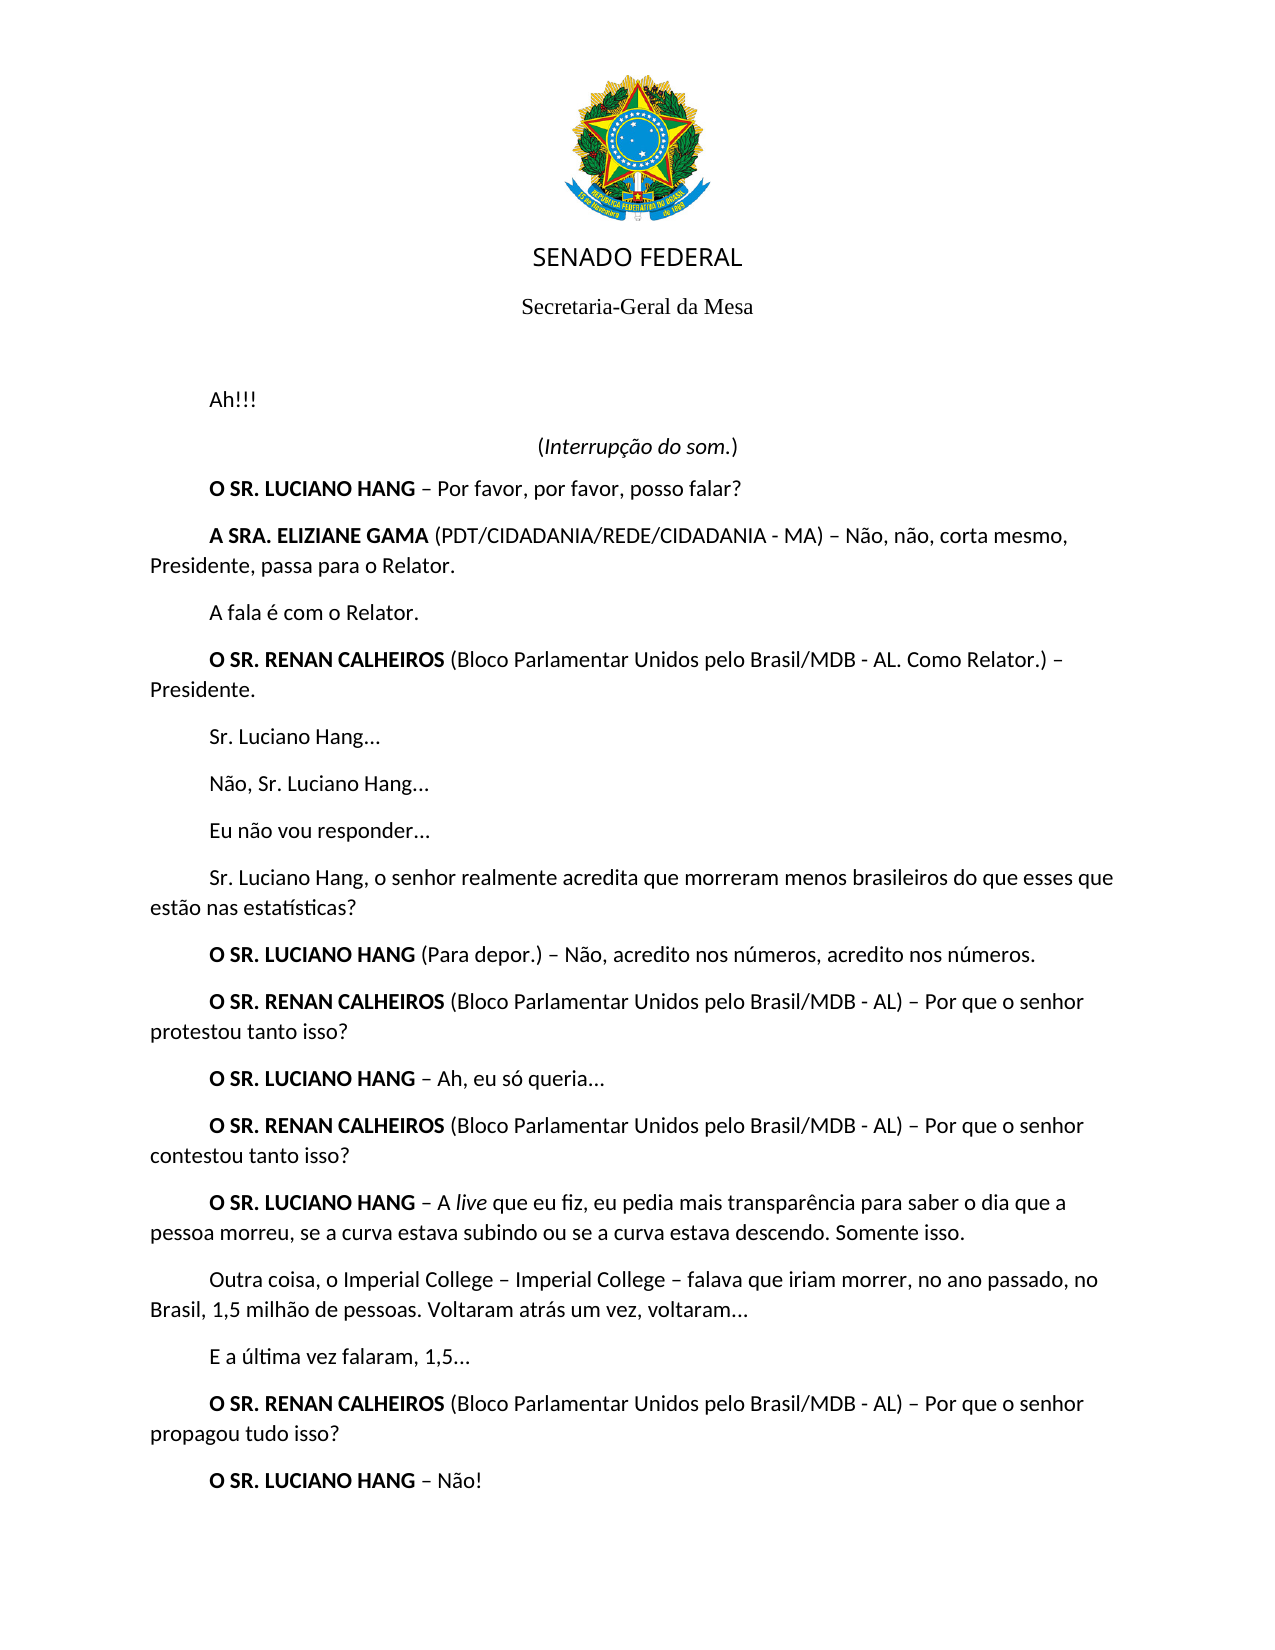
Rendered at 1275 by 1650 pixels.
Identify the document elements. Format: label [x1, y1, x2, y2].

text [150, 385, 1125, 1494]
picture [564, 75, 711, 221]
